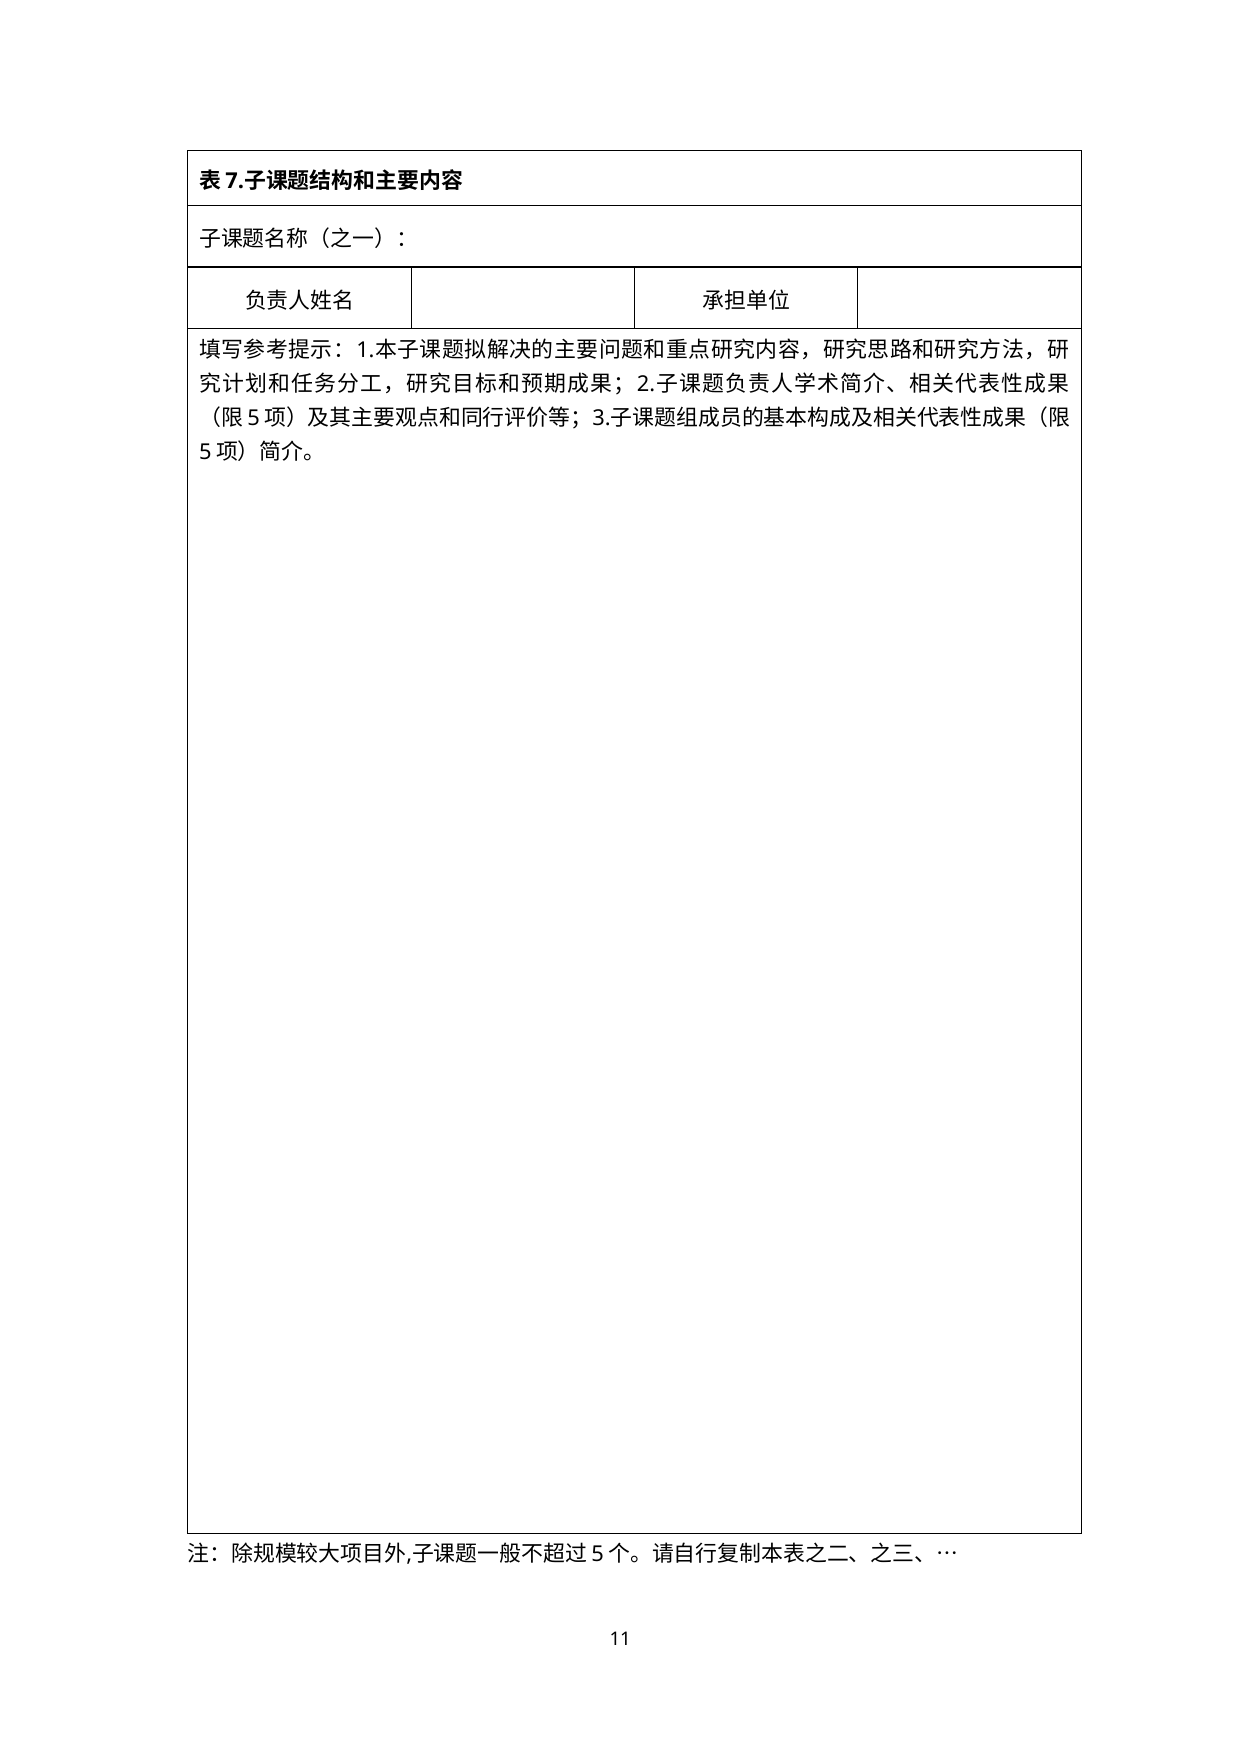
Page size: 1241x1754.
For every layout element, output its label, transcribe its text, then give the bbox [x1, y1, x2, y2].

table_cell [858, 268, 1081, 328]
table_cell 承担单位 [635, 268, 857, 328]
table_cell 负责人姓名 [188, 268, 411, 328]
table_cell [412, 268, 634, 328]
table_header 表7.子课题结构和主要内容 [188, 151, 1081, 204]
table_cell 子课题名称（之一）： [188, 206, 1081, 266]
table_cell 填写参考提示：1.本子课题拟解决的主要问题和重点研究内容，研究思路和研究方法，研究计划和任务分工，研究目标和预期成果；2.子课题负责人学术简介、相关代表性成果（限5项）及其主要观点和同行评价等；3.子课题组成员的基本构成及相关代表性成果（限5项）简介。 [188, 329, 1081, 1532]
text 注：除规模较大项目外,子课题一般不超过5个。请自行复制本表之二、之三、… [187, 1534, 1053, 1568]
